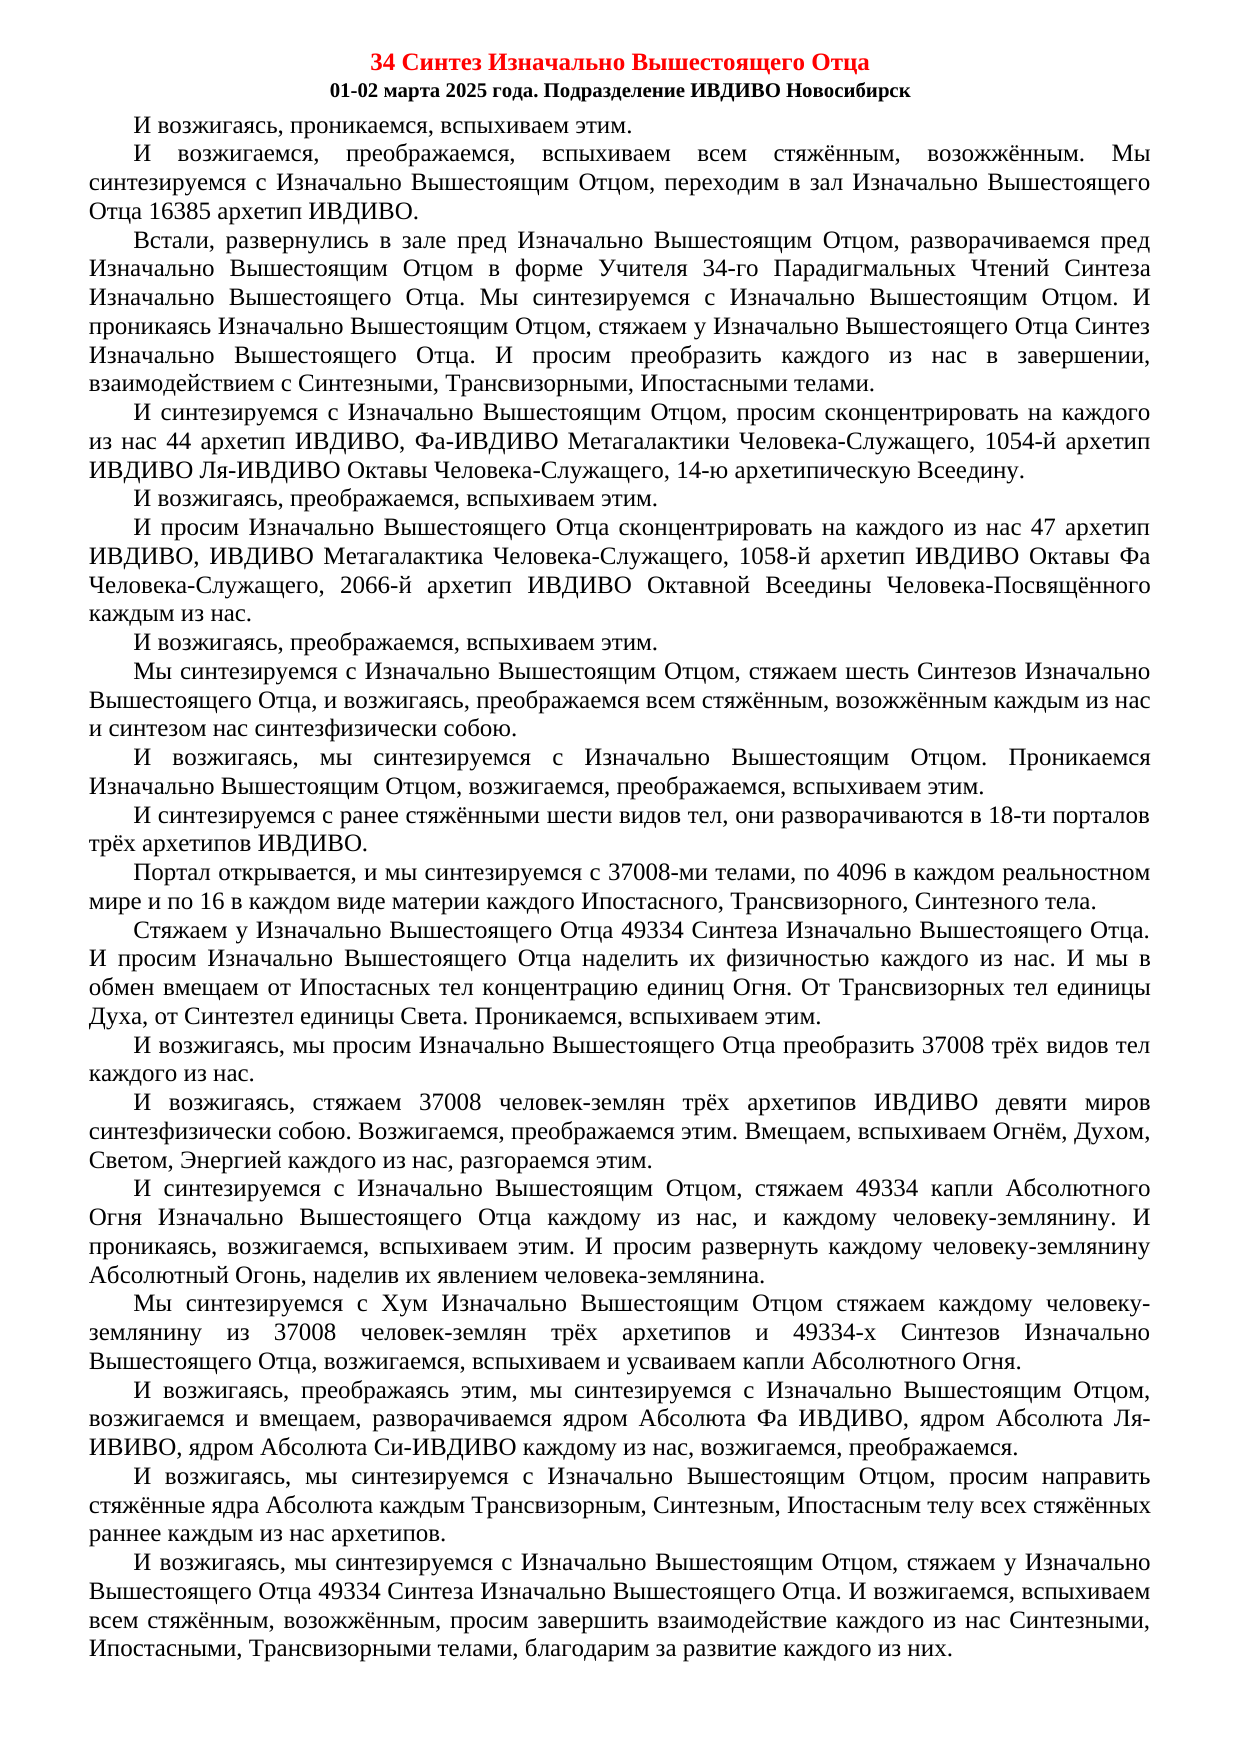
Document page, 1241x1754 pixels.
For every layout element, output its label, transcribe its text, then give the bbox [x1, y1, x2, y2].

text Встали, развернулись в зале пред Изначально Вышестоящим Отцом, разворачиваемся пред Изначально Вышестоящим Отцом в форме Учителя 34-го Парадигмальных Чтений Синтеза Изначально Вышестоящего Отца. Мы синтезируемся с Изначально Вышестоящим Отцом. И проникаясь Изначально Вышестоящим Отцом, стяжаем у Изначально Вышестоящего Отца Синтез Изначально Вышестоящего Отца. И просим преобразить каждого из нас в завершении, взаимодействием с Синтезными, Трансвизорными, Ипостасными телами. [89, 225, 1152, 397]
text Мы синтезируемся с Изначально Вышестоящим Отцом, стяжаем шесть Синтезов Изначально Вышестоящего Отца, и возжигаясь, преображаемся всем стяжённым, возожжённым каждым из нас и синтезом нас синтезфизически собою. [89, 656, 1152, 742]
text И возжигаясь, мы просим Изначально Вышестоящего Отца преобразить 37008 трёх видов тел каждого из нас. [89, 1030, 1152, 1087]
text И возжигаясь, преображаясь этим, мы синтезируемся с Изначально Вышестоящим Отцом, возжигаемся и вмещаем, разворачиваемся ядром Абсолюта Фа ИВДИВО, ядром Абсолюта Ля-ИВИВО, ядром Абсолюта Си-ИВДИВО каждому из нас, возжигаемся, преображаемся. [89, 1375, 1152, 1461]
text И возжигаемся, преображаемся, вспыхиваем всем стяжённым, возожжённым. Мы синтезируемся с Изначально Вышестоящим Отцом, переходим в зал Изначально Вышестоящего Отца 16385 архетип ИВДИВО. [89, 138, 1152, 225]
text И возжигаясь, мы синтезируемся с Изначально Вышестоящим Отцом. Проникаемся Изначально Вышестоящим Отцом, возжигаемся, преображаемся, вспыхиваем этим. [89, 742, 1152, 800]
text И возжигаясь, преображаемся, вспыхиваем этим. [89, 627, 1152, 656]
text И возжигаясь, мы синтезируемся с Изначально Вышестоящим Отцом, просим направить стяжённые ядра Абсолюта каждым Трансвизорным, Синтезным, Ипостасным телу всех стяжённых раннее каждым из нас архетипов. [89, 1461, 1152, 1547]
text Стяжаем у Изначально Вышестоящего Отца 49334 Синтеза Изначально Вышестоящего Отца. И просим Изначально Вышестоящего Отца наделить их физичностью каждого из нас. И мы в обмен вмещаем от Ипостасных тел концентрацию единиц Огня. От Трансвизорных тел единицы Духа, от Синтезтел единицы Света. Проникаемся, вспыхиваем этим. [89, 915, 1152, 1030]
text И синтезируемся с Изначально Вышестоящим Отцом, просим сконцентрировать на каждого из нас 44 архетип ИВДИВО, Фа-ИВДИВО Метагалактики Человека-Служащего, 1054-й архетип ИВДИВО Ля-ИВДИВО Октавы Человека-Служащего, 14-ю архетипическую Всеедину. [89, 397, 1152, 483]
text И просим Изначально Вышестоящего Отца сконцентрировать на каждого из нас 47 архетип ИВДИВО, ИВДИВО Метагалактика Человека-Служащего, 1058-й архетип ИВДИВО Октавы Фа Человека-Служащего, 2066-й архетип ИВДИВО Октавной Всеедины Человека-Посвящённого каждым из нас. [89, 512, 1152, 627]
text Портал открывается, и мы синтезируемся с 37008-ми телами, по 4096 в каждом реальностном мире и по 16 в каждом виде материи каждого Ипостасного, Трансвизорного, Синтезного тела. [89, 857, 1152, 915]
text Мы синтезируемся с Хум Изначально Вышестоящим Отцом стяжаем каждому человеку-землянину из 37008 человек-землян трёх архетипов и 49334-х Синтезов Изначально Вышестоящего Отца, возжигаемся, вспыхиваем и усваиваем капли Абсолютного Огня. [89, 1288, 1152, 1375]
text И синтезируемся с Изначально Вышестоящим Отцом, стяжаем 49334 капли Абсолютного Огня Изначально Вышестоящего Отца каждому из нас, и каждому человеку-землянину. И проникаясь, возжигаемся, вспыхиваем этим. И просим развернуть каждому человеку-землянину Абсолютный Огонь, наделив их явлением человека-землянина. [89, 1173, 1152, 1288]
text И синтезируемся с ранее стяжёнными шести видов тел, они разворачиваются в 18-ти порталов трёх архетипов ИВДИВО. [89, 800, 1152, 857]
text И возжигаясь, проникаемся, вспыхиваем этим. [89, 110, 1152, 138]
text И возжигаясь, мы синтезируемся с Изначально Вышестоящим Отцом, стяжаем у Изначально Вышестоящего Отца 49334 Синтеза Изначально Вышестоящего Отца. И возжигаемся, вспыхиваем всем стяжённым, возожжённым, просим завершить взаимодействие каждого из нас Синтезными, Ипостасными, Трансвизорными телами, благодарим за развитие каждого из них. [89, 1547, 1152, 1662]
text И возжигаясь, стяжаем 37008 человек-землян трёх архетипов ИВДИВО девяти миров синтезфизически собою. Возжигаемся, преображаемся этим. Вмещаем, вспыхиваем Огнём, Духом, Светом, Энергией каждого из нас, разгораемся этим. [89, 1087, 1152, 1173]
text И возжигаясь, преображаемся, вспыхиваем этим. [89, 483, 1152, 512]
